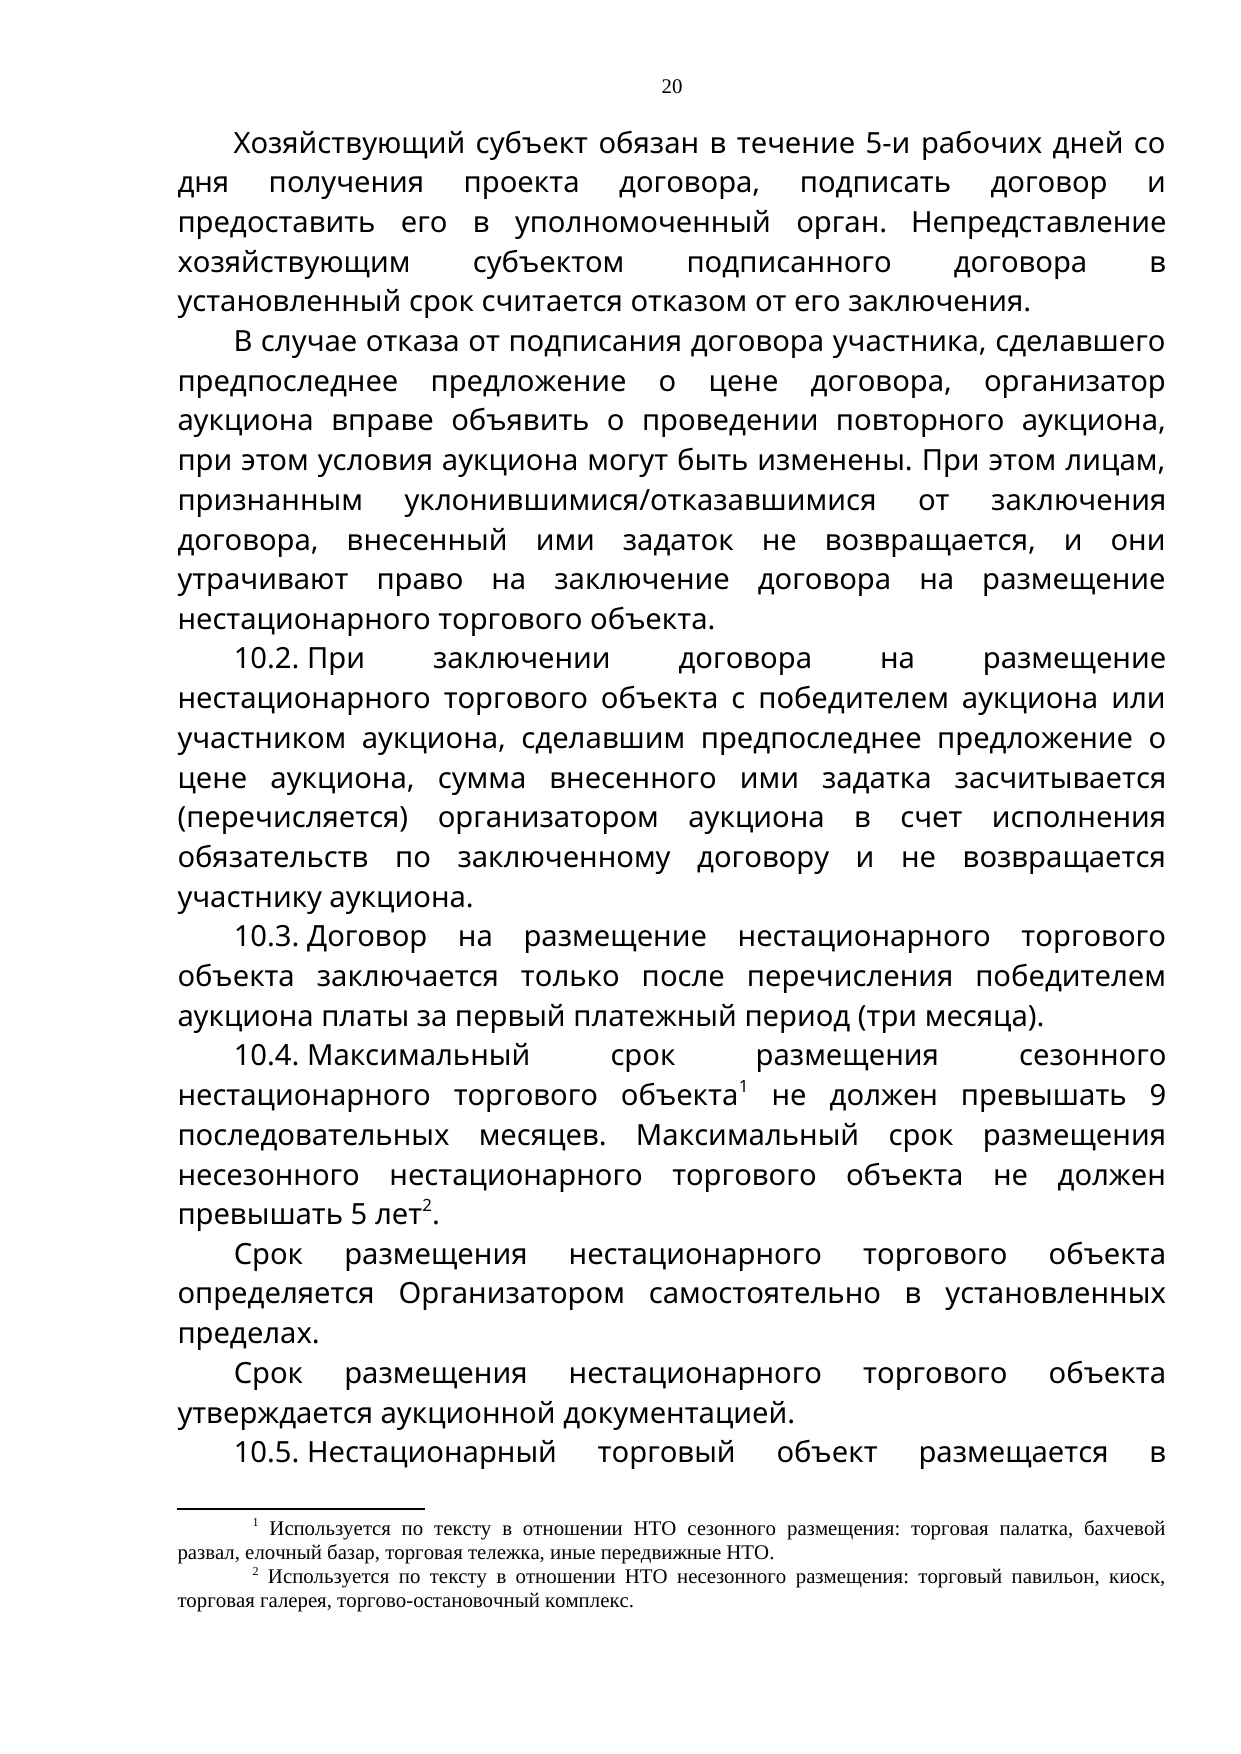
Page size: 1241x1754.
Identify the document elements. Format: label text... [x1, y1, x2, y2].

text Срок размещения нестационарного торгового объекта утверждается аукционной документацией. [177, 1352, 1167, 1432]
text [177, 1432, 1167, 1471]
text 10.4. Максимальный срок размещения сезонного нестационарного торгового объекта не должен превышать 9 последовательных месяцев. Максимальный срок размещения несезонного нестационарного торгового объекта не должен превышать 5 лет. [177, 1035, 1167, 1233]
text В случае отказа от подписания договора участника, сделавшего предпоследнее предложение о цене договора, организатор аукциона вправе объявить о проведении повторного аукциона, при этом условия аукциона могут быть изменены. При этом лицам, признанным уклонившимися/отказавшимися от заключения договора, внесенный ими задаток не возвращается, и они утрачивают право на заключение договора на размещение нестационарного торгового объекта. [177, 320, 1167, 638]
text 10.3. Договор на размещение нестационарного торгового объекта заключается только после перечисления победителем аукциона платы за первый платежный период (три месяца). [177, 916, 1167, 1035]
text Хозяйствующий субъект обязан в течение 5-и рабочих дней со дня получения проекта договора, подписать договор и предоставить его в уполномоченный орган. Непредставление хозяйствующим субъектом подписанного договора в установленный срок считается отказом от его заключения. [177, 122, 1167, 320]
text Срок размещения нестационарного торгового объекта определяется Организатором самостоятельно в установленных пределах. [177, 1233, 1167, 1352]
text 10.2. При заключении договора на размещение нестационарного торгового объекта с победителем аукциона или участником аукциона, сделавшим предпоследнее предложение о цене аукциона, сумма внесенного ими задатка засчитывается (перечисляется) организатором аукциона в счет исполнения обязательств по заключенному договору и не возвращается участнику аукциона. [177, 638, 1167, 916]
